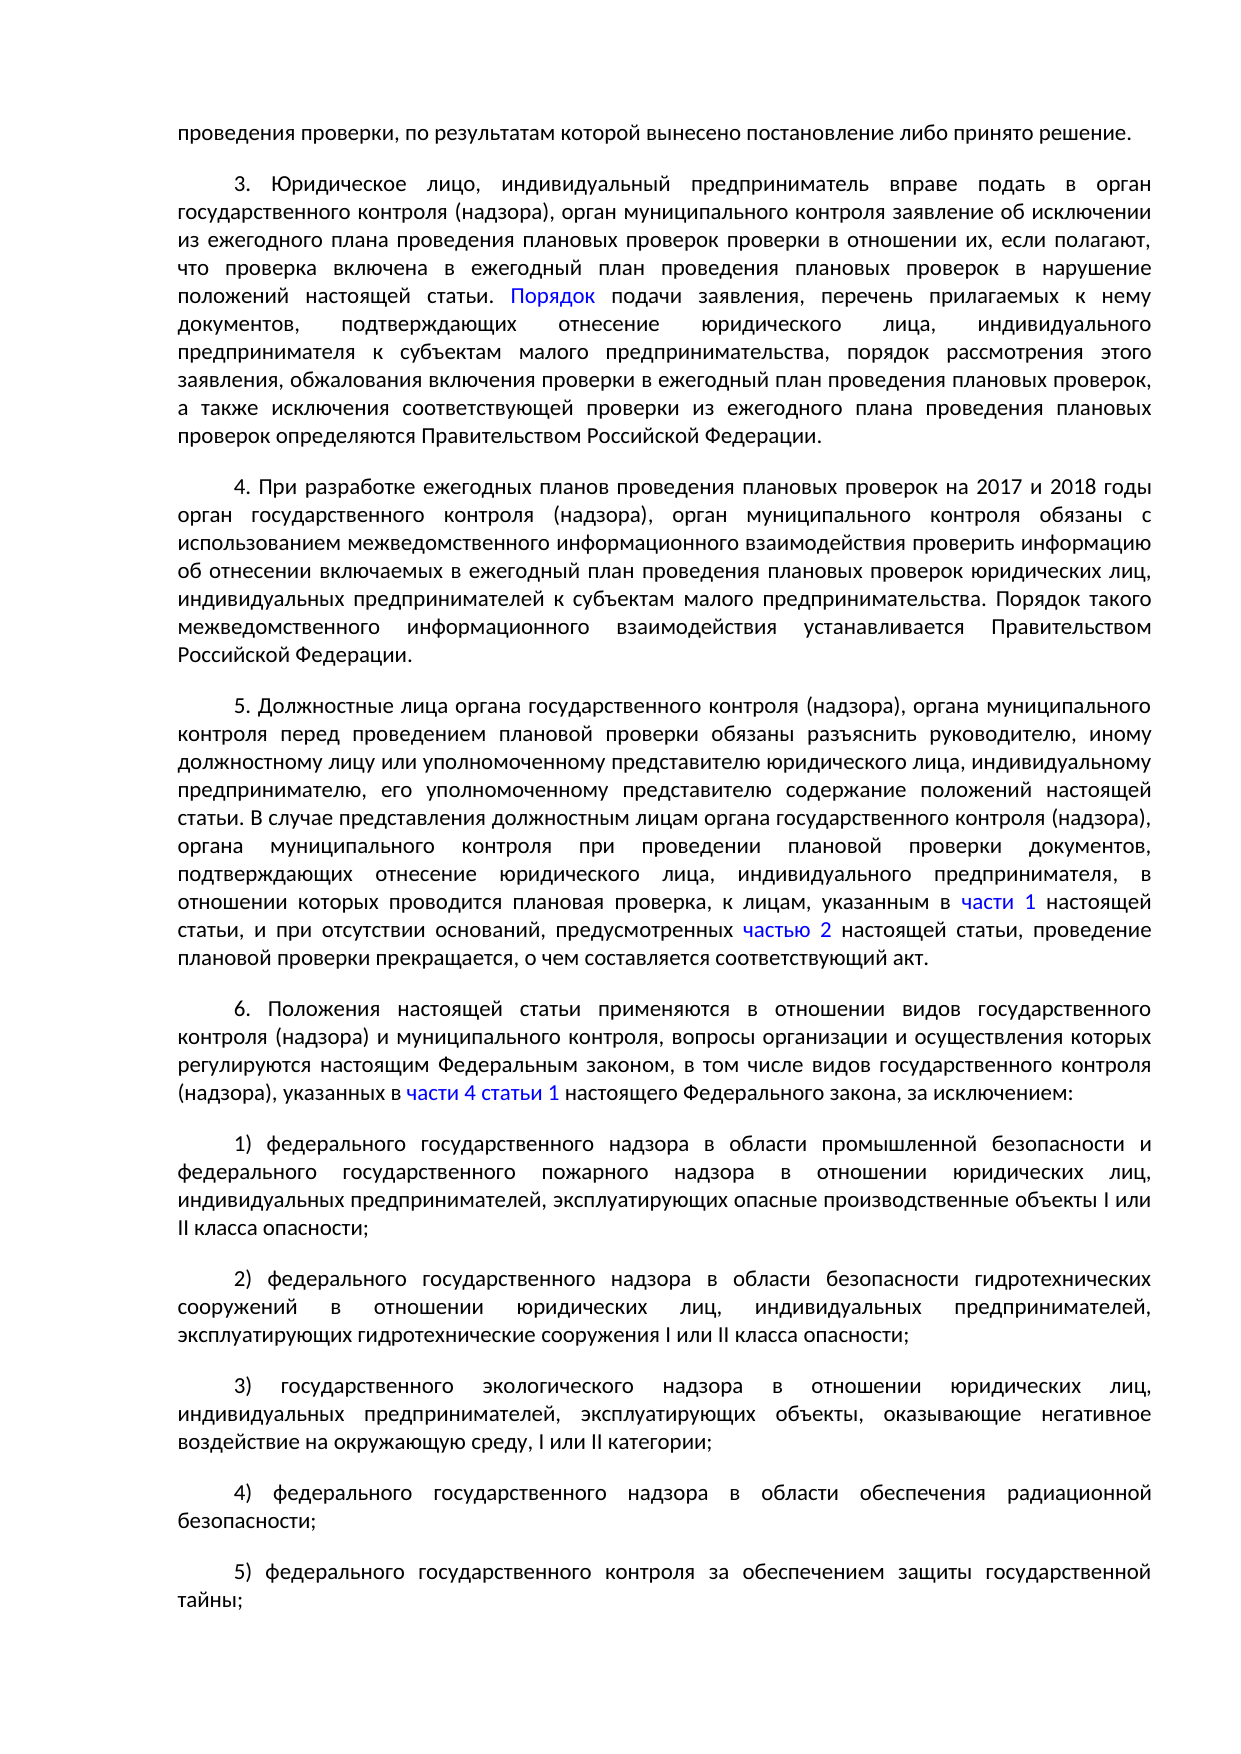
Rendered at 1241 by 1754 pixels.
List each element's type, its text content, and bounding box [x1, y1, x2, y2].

text 1) федерального государственного надзора в области промышленной безопасности и федерального государственного пожарного надзора в отношении юридических лиц, индивидуальных предпринимателей, эксплуатирующих опасные производственные объекты I или II класса опасности; [177, 1129, 1152, 1241]
text 6. Положения настоящей статьи применяются в отношении видов государственного контроля (надзора) и муниципального контроля, вопросы организации и осуществления которых регулируются настоящим Федеральным законом, в том числе видов государственного контроля (надзора), указанных в части 4 статьи 1 настоящего Федерального закона, за исключением: [177, 994, 1152, 1106]
text 4) федерального государственного надзора в области обеспечения радиационной безопасности; [177, 1478, 1152, 1534]
text 4. При разработке ежегодных планов проведения плановых проверок на 2017 и 2018 годы орган государственного контроля (надзора), орган муниципального контроля обязаны с использованием межведомственного информационного взаимодействия проверить информацию об отнесении включаемых в ежегодный план проведения плановых проверок юридических лиц, индивидуальных предпринимателей к субъектам малого предпринимательства. Порядок такого межведомственного информационного взаимодействия устанавливается Правительством Российской Федерации. [177, 472, 1152, 668]
text 5) федерального государственного контроля за обеспечением защиты государственной тайны; [177, 1557, 1152, 1613]
text 2) федерального государственного надзора в области безопасности гидротехнических сооружений в отношении юридических лиц, индивидуальных предпринимателей, эксплуатирующих гидротехнические сооружения I или II класса опасности; [177, 1264, 1152, 1348]
text 5. Должностные лица органа государственного контроля (надзора), органа муниципального контроля перед проведением плановой проверки обязаны разъяснить руководителю, иному должностному лицу или уполномоченному представителю юридического лица, индивидуальному предпринимателю, его уполномоченному представителю содержание положений настоящей статьи. В случае представления должностным лицам органа государственного контроля (надзора), органа муниципального контроля при проведении плановой проверки документов, подтверждающих отнесение юридического лица, индивидуального предпринимателя, в отношении которых проводится плановая проверка, к лицам, указанным в части 1 настоящей статьи, и при отсутствии оснований, предусмотренных частью 2 настоящей статьи, проведение плановой проверки прекращается, о чем составляется соответствующий акт. [177, 691, 1152, 971]
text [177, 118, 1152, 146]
text 3. Юридическое лицо, индивидуальный предприниматель вправе подать в орган государственного контроля (надзора), орган муниципального контроля заявление об исключении из ежегодного плана проведения плановых проверок проверки в отношении их, если полагают, что проверка включена в ежегодный план проведения плановых проверок в нарушение положений настоящей статьи. Порядок подачи заявления, перечень прилагаемых к нему документов, подтверждающих отнесение юридического лица, индивидуального предпринимателя к субъектам малого предпринимательства, порядок рассмотрения этого заявления, обжалования включения проверки в ежегодный план проведения плановых проверок, а также исключения соответствующей проверки из ежегодного плана проведения плановых проверок определяются Правительством Российской Федерации. [177, 169, 1152, 449]
text 3) государственного экологического надзора в отношении юридических лиц, индивидуальных предпринимателей, эксплуатирующих объекты, оказывающие негативное воздействие на окружающую среду, I или II категории; [177, 1371, 1152, 1455]
